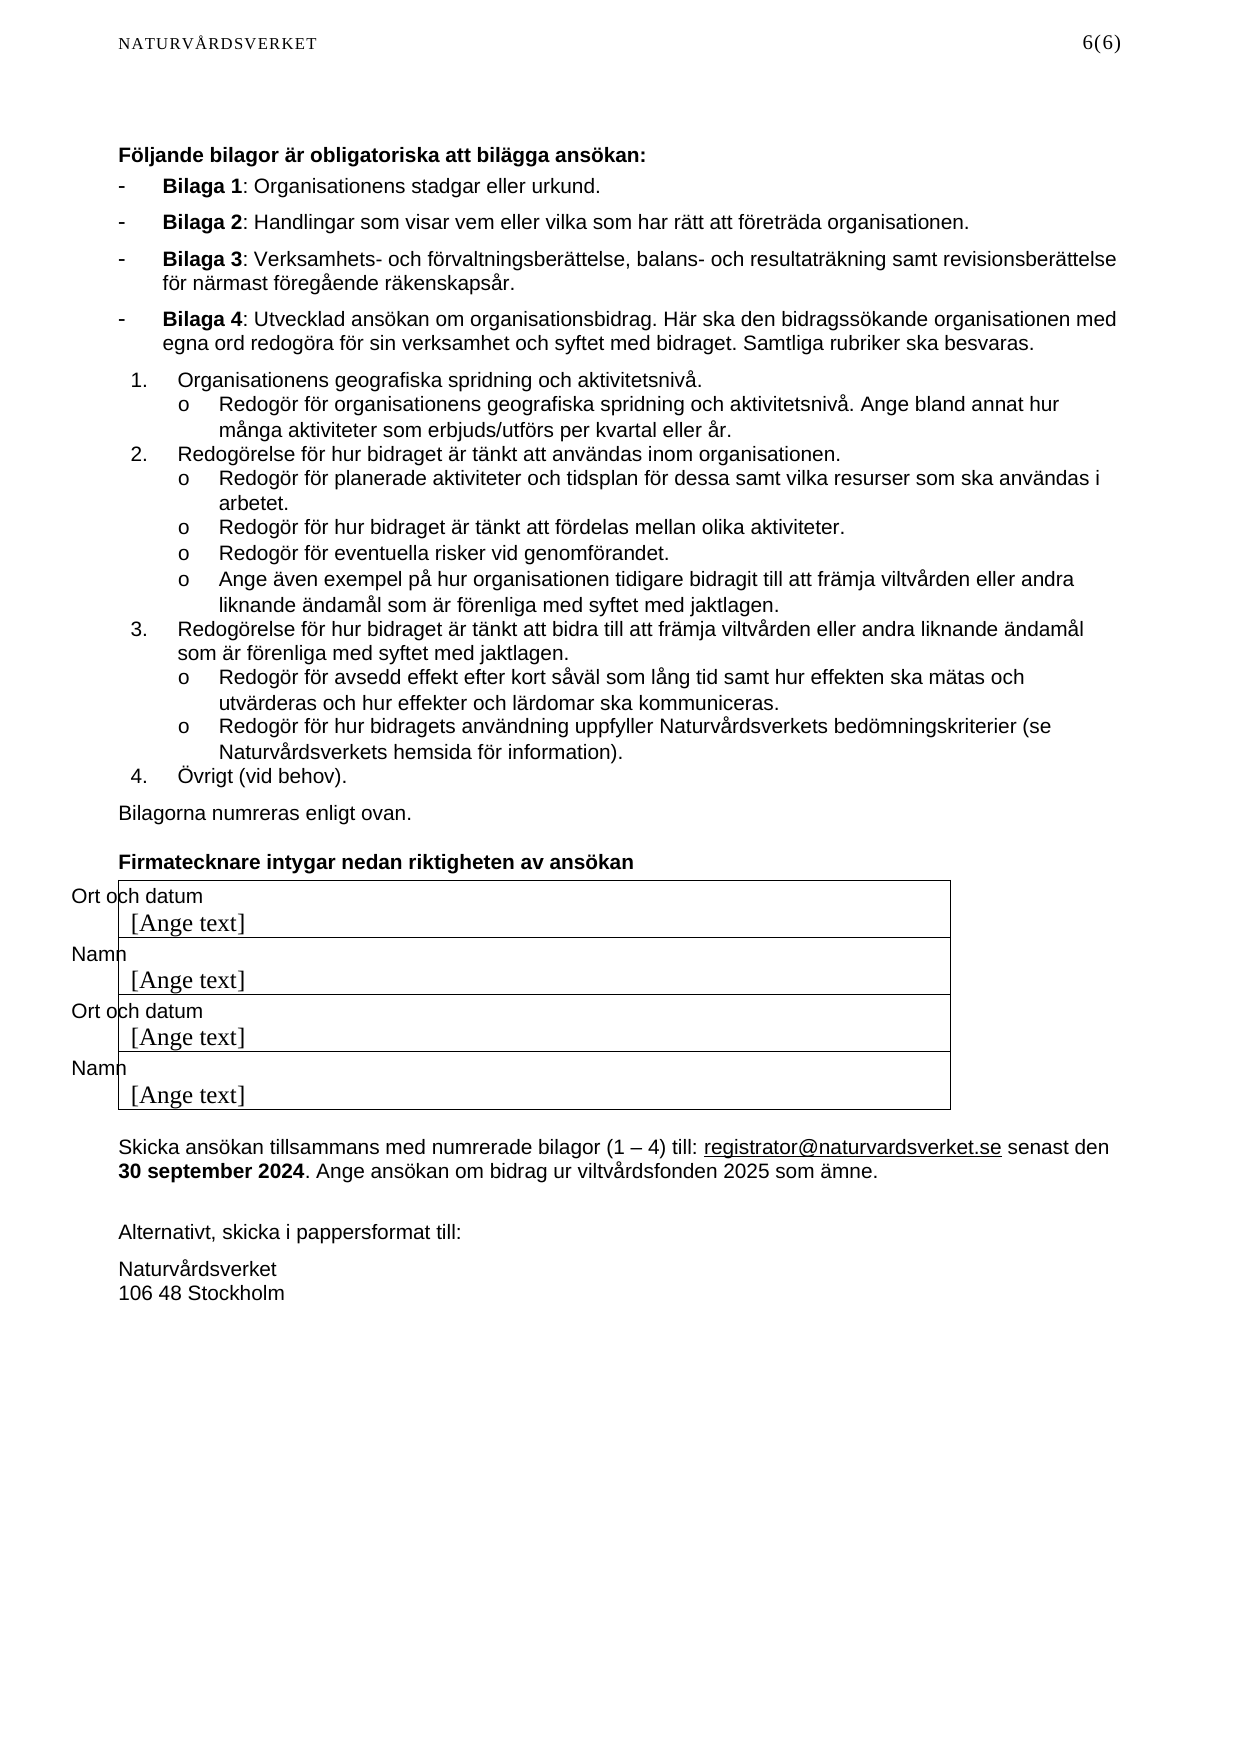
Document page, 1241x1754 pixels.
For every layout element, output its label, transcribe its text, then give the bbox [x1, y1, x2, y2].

list Bilaga 2: Handlingar som visar vem eller vilka som har rätt att företräda organisationen. [118, 210, 1122, 234]
list Ange även exempel på hur organisationen tidigare bidragit till att främja viltvården eller andra liknande ändamål som är förenliga med syftet med jaktlagen. [177, 567, 1122, 617]
list Bilaga 3: Verksamhets- och förvaltningsberättelse, balans- och resultaträkning samt revisionsberättelse för närmast föregående räkenskapsår. [118, 247, 1122, 294]
table_header Ort och datum [Ange text] [119, 881, 950, 937]
list Redogörelse för hur bidraget är tänkt att bidra till att främja viltvården eller andra liknande ändamål som är förenliga med syftet med jaktlagen. [148, 617, 1122, 664]
table_cell Namn [Ange text] [119, 1052, 950, 1108]
text Skicka ansökan tillsammans med numrerade bilagor (1 – 4) till: registrator@naturvardsverket.se senast den 30 september 2024. Ange ansökan om bidrag ur viltvårdsfonden 2025 som ämne. [118, 1134, 1122, 1182]
list Redogör för avsedd effekt efter kort såväl som lång tid samt hur effekten ska mätas och utvärderas och hur effekter och lärdomar ska kommuniceras. [177, 664, 1122, 714]
table_cell Ort och datum [Ange text] [119, 995, 950, 1051]
list Bilaga 1: Organisationens stadgar eller urkund. [118, 173, 1122, 197]
list Redogör för organisationens geografiska spridning och aktivitetsnivå. Ange bland annat hur många aktiviteter som erbjuds/utförs per kvartal eller år. [177, 392, 1122, 441]
text Naturvårdsverket 106 48 Stockholm [118, 1256, 1122, 1304]
list Redogör för planerade aktiviteter och tidsplan för dessa samt vilka resurser som ska användas i arbetet. [177, 465, 1122, 515]
text Bilagorna numreras enligt ovan. [118, 801, 1122, 824]
list Övrigt (vid behov). [148, 764, 1122, 788]
subtitle Följande bilagor är obligatoriska att bilägga ansökan: [118, 143, 1122, 167]
list Redogör för hur bidragets användning uppfyller Naturvårdsverkets bedömningskriterier (se Naturvårdsverkets hemsida för information). [177, 714, 1122, 764]
list Redogör för hur bidraget är tänkt att fördelas mellan olika aktiviteter. [177, 515, 1122, 541]
list Redogör för eventuella risker vid genomförandet. [177, 541, 1122, 567]
list Redogörelse för hur bidraget är tänkt att användas inom organisationen. [148, 441, 1122, 465]
text Alternativt, skicka i pappersformat till: [118, 1220, 1122, 1244]
list Organisationens geografiska spridning och aktivitetsnivå. [148, 368, 1122, 392]
subtitle Firmatecknare intygar nedan riktigheten av ansökan [118, 849, 1122, 873]
list Bilaga 4: Utvecklad ansökan om organisationsbidrag. Här ska den bidragssökande organisationen med egna ord redogöra för sin verksamhet och syftet med bidraget. Samtliga rubriker ska besvaras. [118, 307, 1122, 355]
table_cell Namn [Ange text] [119, 938, 950, 994]
